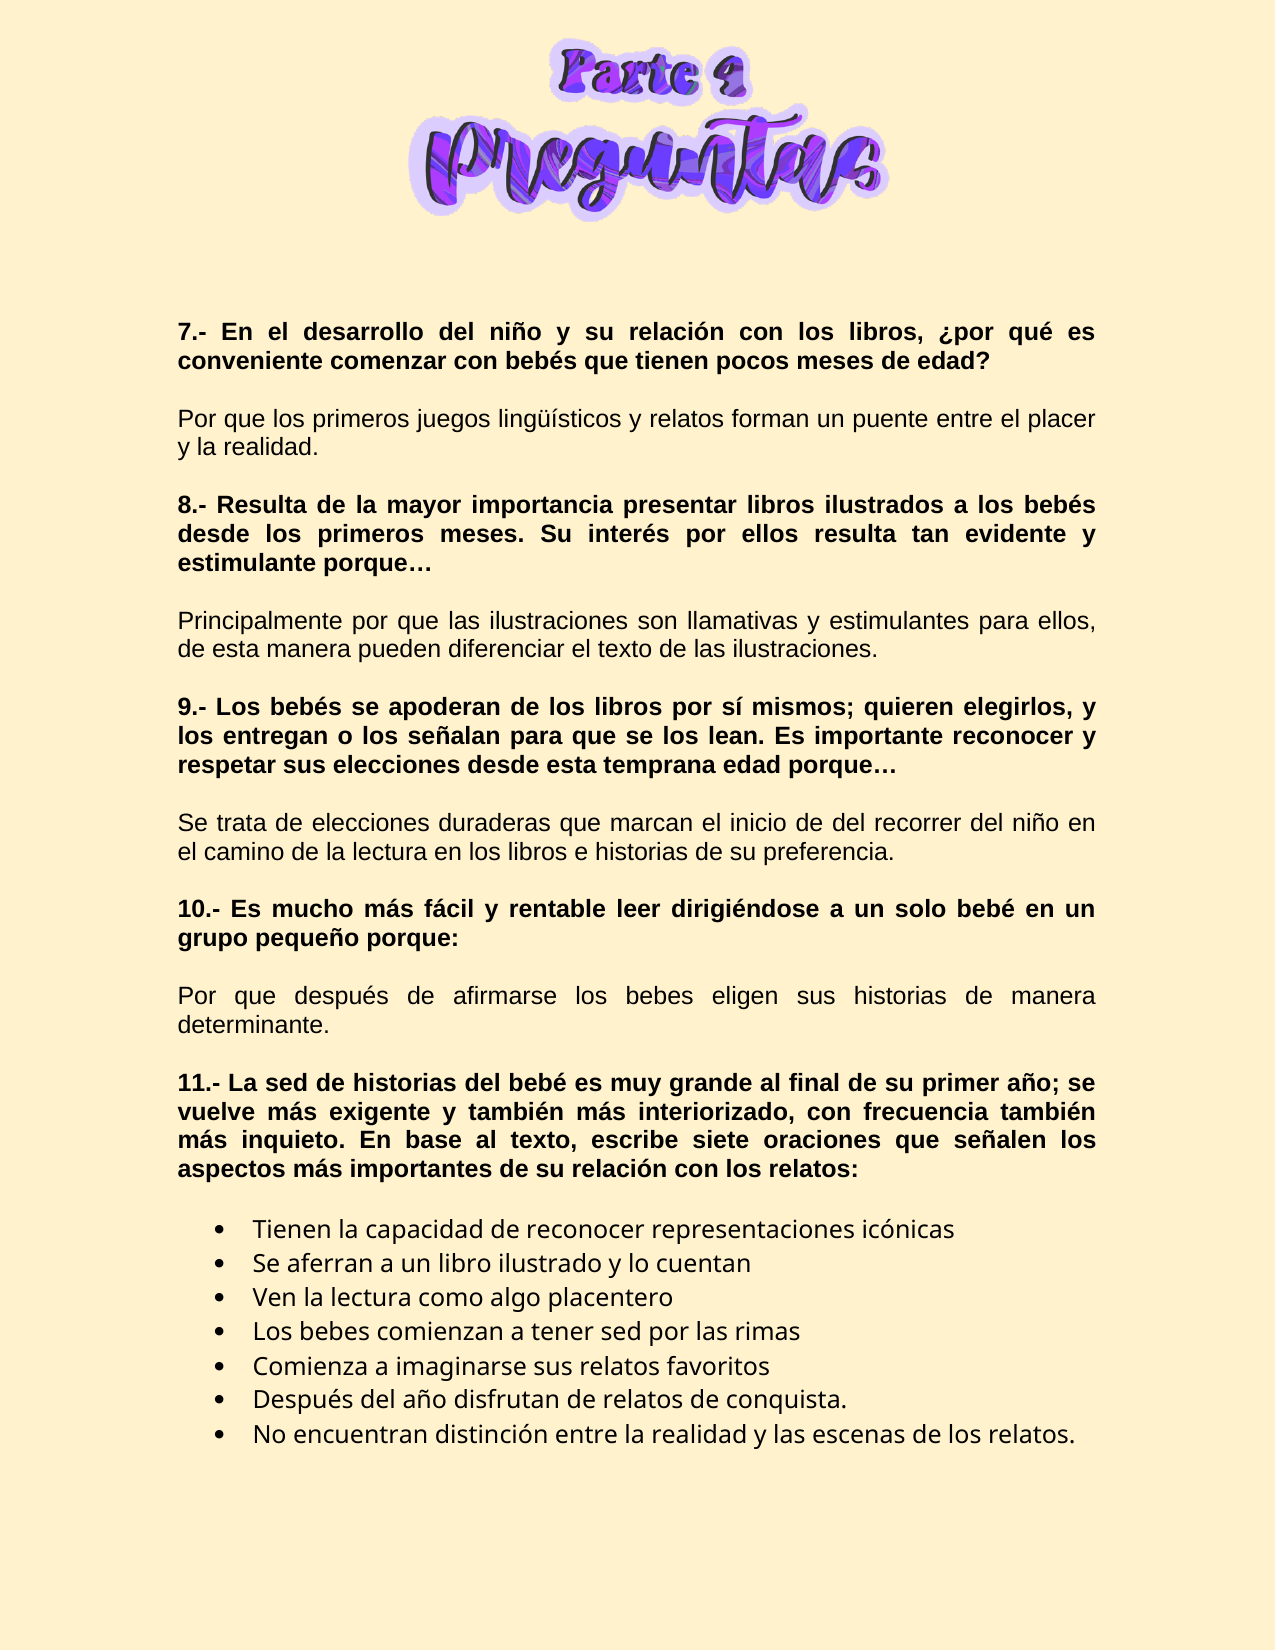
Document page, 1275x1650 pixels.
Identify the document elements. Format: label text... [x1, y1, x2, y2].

list Ven la lectura como algo placentero [215, 1280, 1098, 1314]
text 7.- En el desarrollo del niño y su relación con los libros, ¿por qué es conveniente comenzar con bebés que tienen pocos meses de edad? [177, 317, 1098, 374]
text Principalmente por que las ilustraciones son llamativas y estimulantes para ellos, de esta manera pueden diferenciar el texto de las ilustraciones. [177, 606, 1098, 663]
list Después del año disfrutan de relatos de conquista. [215, 1382, 1098, 1416]
list Tienen la capacidad de reconocer representaciones icónicas [215, 1212, 1098, 1246]
list Se aferran a un libro ilustrado y lo cuentan [215, 1246, 1098, 1280]
list Los bebes comienzan a tener sed por las rimas [215, 1314, 1098, 1348]
text Se trata de elecciones duraderas que marcan el inicio de del recorrer del niño en el camino de la lectura en los libros e historias de su preferencia. [177, 808, 1098, 865]
list Comienza a imaginarse sus relatos favoritos [215, 1348, 1098, 1382]
text 9.- Los bebés se apoderan de los libros por sí mismos; quieren elegirlos, y los entregan o los señalan para que se los lean. Es importante reconocer y respetar sus elecciones desde esta temprana edad porque… [177, 692, 1098, 778]
list No encuentran distinción entre la realidad y las escenas de los relatos. [215, 1416, 1098, 1450]
text Por que los primeros juegos lingüísticos y relatos forman un puente entre el placer y la realidad. [177, 403, 1098, 461]
text 11.- La sed de historias del bebé es muy grande al final de su primer año; se vuelve más exigente y también más interiorizado, con frecuencia también más inquieto. En base al texto, escribe siete oraciones que señalen los aspectos más importantes de su relación con los relatos: [177, 1068, 1098, 1183]
text Por que después de afirmarse los bebes eligen sus historias de manera determinante. [177, 981, 1098, 1038]
text 10.- Es mucho más fácil y rentable leer dirigiéndose a un solo bebé en un grupo pequeño porque: [177, 894, 1098, 952]
picture [351, 0, 924, 261]
text 8.- Resulta de la mayor importancia presentar libros ilustrados a los bebés desde los primeros meses. Su interés por ellos resulta tan evidente y estimulante porque… [177, 490, 1098, 576]
